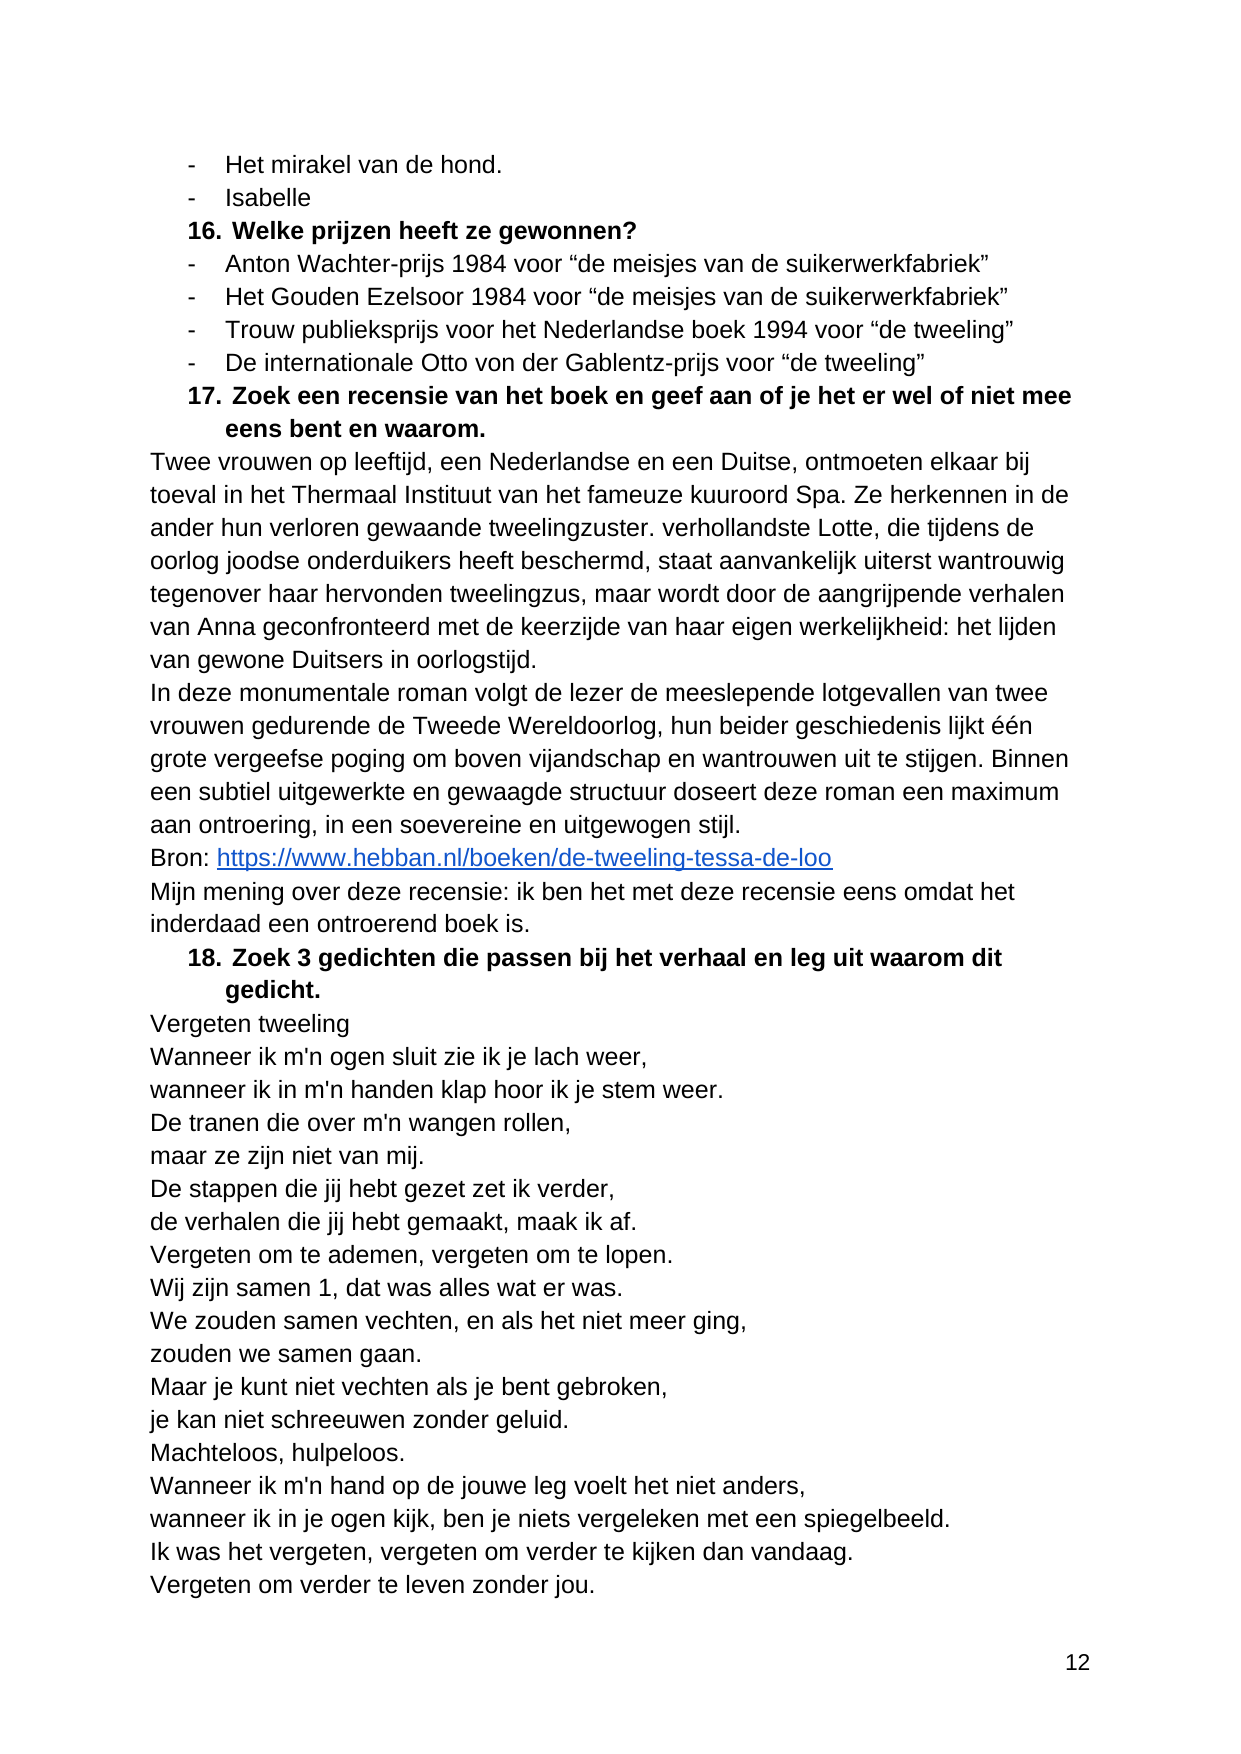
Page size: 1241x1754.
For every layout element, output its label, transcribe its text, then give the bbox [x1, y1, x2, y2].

text Mijn mening over deze recensie: ik ben het met deze recensie eens omdat het inderdaad een ontroerend boek is. [150, 876, 1090, 938]
text wanneer ik in je ogen kijk, ben je niets vergeleken met een spiegelbeeld. [150, 1504, 1090, 1533]
text Vergeten tweeling [150, 1008, 1090, 1037]
text zouden we samen gaan. [150, 1339, 1090, 1367]
text In deze monumentale roman volgt de lezer de meeslepende lotgevallen van twee vrouwen gedurende de Tweede Wereldoorlog, hun beider geschiedenis lijkt één grote vergeefse poging om boven vijandschap en wantrouwen uit te stijgen. Binnen een subtiel uitgewerkte en gewaagde structuur doseert deze roman een maximum aan ontroering, in een soevereine en uitgewogen stijl. [150, 678, 1090, 839]
text Wanneer ik m'n ogen sluit zie ik je lach weer, [150, 1042, 1090, 1070]
list Zoek een recensie van het boek en geef aan of je het er wel of niet mee eens bent en waarom. [187, 381, 1090, 443]
text We zouden samen vechten, en als het niet meer ging, [150, 1306, 1090, 1334]
text Maar je kunt niet vechten als je bent gebroken, [150, 1372, 1090, 1401]
list Trouw publieksprijs voor het Nederlandse boek 1994 voor “de tweeling” [187, 315, 1090, 344]
text De stappen die jij hebt gezet zet ik verder, [150, 1174, 1090, 1202]
list Anton Wachter-prijs 1984 voor “de meisjes van de suikerwerkfabriek” [187, 249, 1090, 278]
text Machteloos, hulpeloos. [150, 1438, 1090, 1467]
text je kan niet schreeuwen zonder geluid. [150, 1405, 1090, 1433]
text Bron: https://www.hebban.nl/boeken/de-tweeling-tessa-de-loo [150, 843, 1090, 872]
text de verhalen die jij hebt gemaakt, maak ik af. [150, 1207, 1090, 1235]
list Het Gouden Ezelsoor 1984 voor “de meisjes van de suikerwerkfabriek” [187, 282, 1090, 311]
list Het mirakel van de hond. [187, 150, 1090, 179]
list De internationale Otto von der Gablentz-prijs voor “de tweeling” [187, 348, 1090, 377]
text wanneer ik in m'n handen klap hoor ik je stem weer. [150, 1074, 1090, 1103]
text Twee vrouwen op leeftijd, een Nederlandse en een Duitse, ontmoeten elkaar bij toeval in het Thermaal Instituut van het fameuze kuuroord Spa. Ze herkennen in de ander hun verloren gewaande tweelingzuster. verhollandste Lotte, die tijdens de oorlog joodse onderduikers heeft beschermd, staat aanvankelijk uiterst wantrouwig tegenover haar hervonden tweelingzus, maar wordt door de aangrijpende verhalen van Anna geconfronteerd met de keerzijde van haar eigen werkelijkheid: het lijden van gewone Duitsers in oorlogstijd. [150, 447, 1090, 674]
text maar ze zijn niet van mij. [150, 1141, 1090, 1169]
list Isabelle [187, 183, 1090, 212]
text Wij zijn samen 1, dat was alles wat er was. [150, 1273, 1090, 1301]
list Zoek 3 gedichten die passen bij het verhaal en leg uit waarom dit gedicht. [187, 942, 1090, 1004]
text Wanneer ik m'n hand op de jouwe leg voelt het niet anders, [150, 1471, 1090, 1499]
text Vergeten om verder te leven zonder jou. [150, 1570, 1090, 1599]
list Welke prijzen heeft ze gewonnen? [187, 216, 1090, 245]
text Vergeten om te ademen, vergeten om te lopen. [150, 1240, 1090, 1268]
text Ik was het vergeten, vergeten om verder te kijken dan vandaag. [150, 1537, 1090, 1566]
text De tranen die over m'n wangen rollen, [150, 1108, 1090, 1136]
